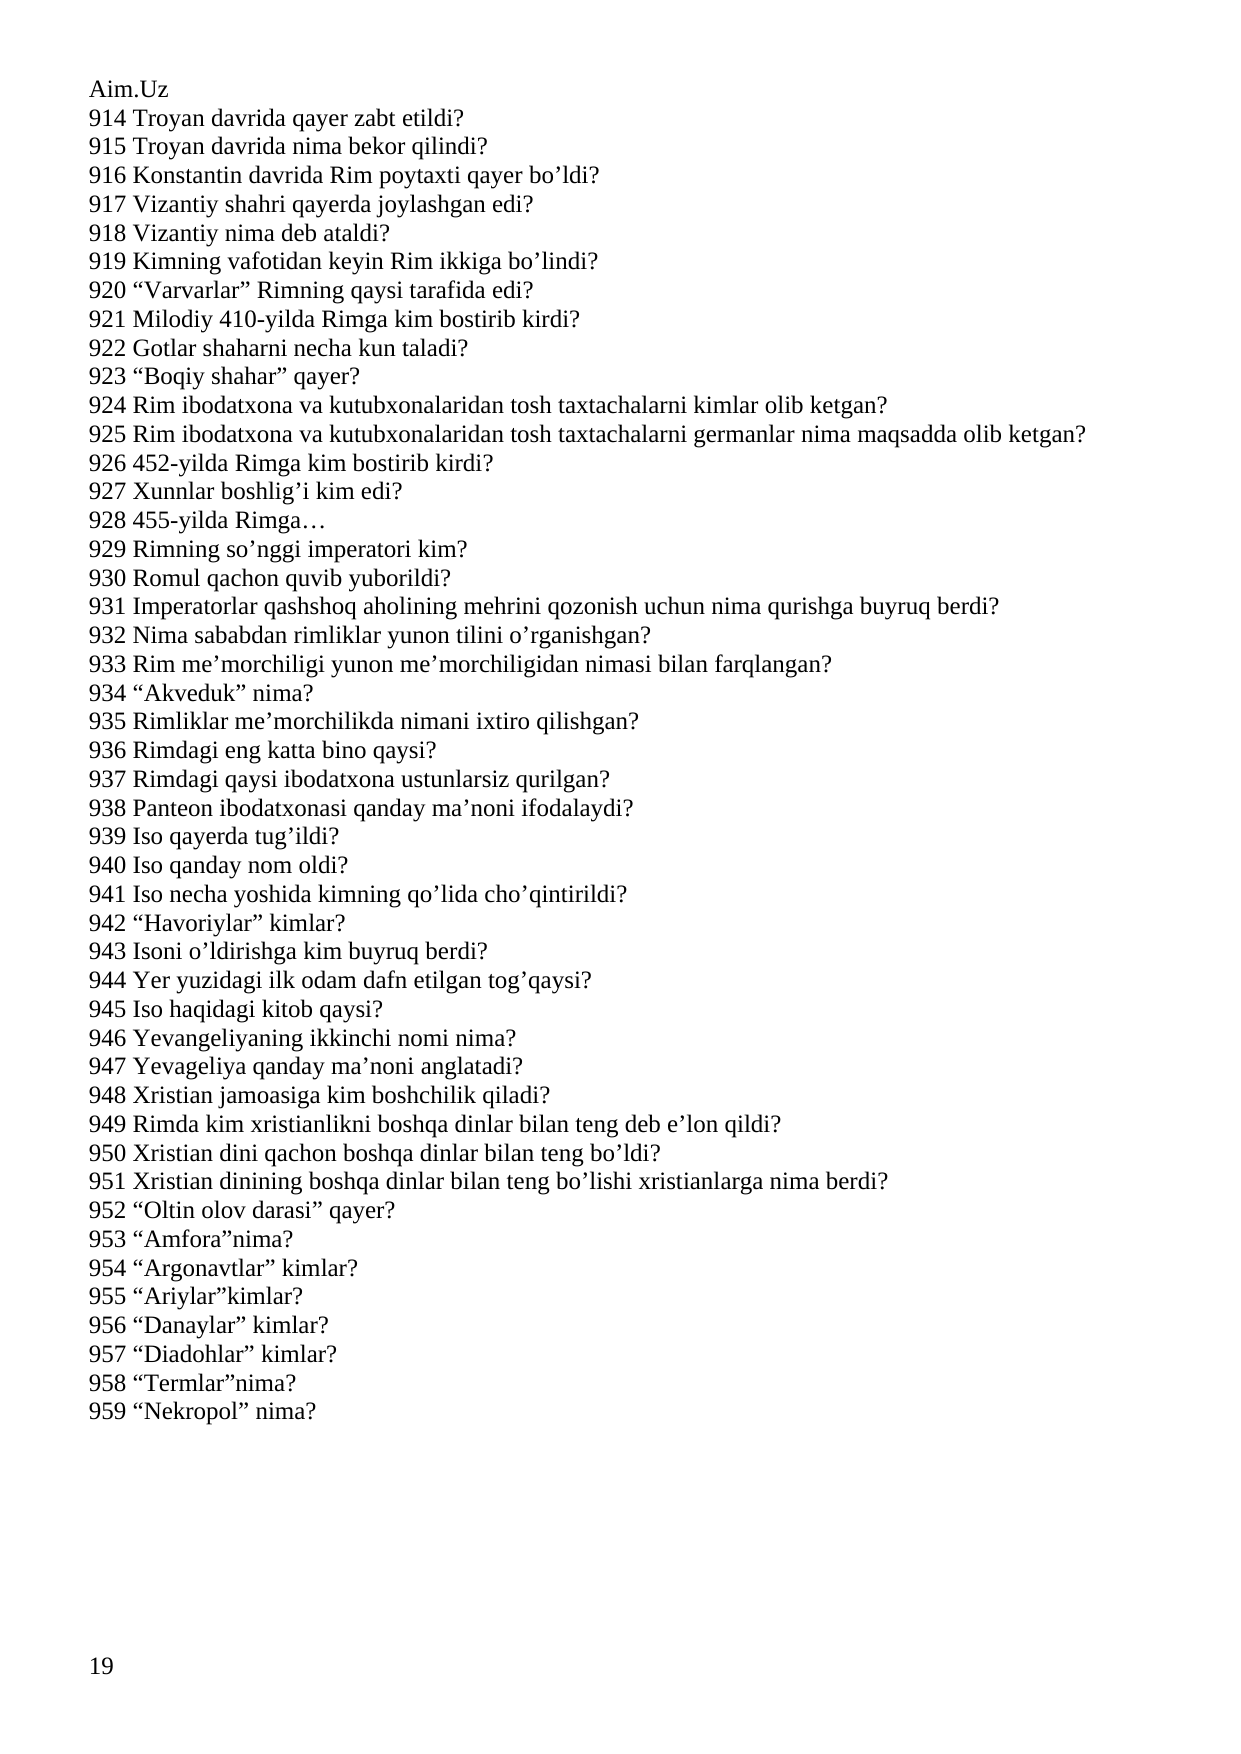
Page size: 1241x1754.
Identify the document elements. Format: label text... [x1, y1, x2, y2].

text 941 Iso necha yoshida kimning qo’lida cho’qintirildi? [89, 879, 1152, 908]
text 949 Rimda kim xristianlikni boshqa dinlar bilan teng deb e’lon qildi? [89, 1109, 1152, 1138]
text 935 Rimliklar me’morchilikda nimani ixtiro qilishgan? [89, 706, 1152, 735]
text 942 “Havoriylar” kimlar? [89, 908, 1152, 936]
text 951 Xristian dinining boshqa dinlar bilan teng bo’lishi xristianlarga nima berdi? [89, 1166, 1152, 1195]
text 948 Xristian jamoasiga kim boshchilik qiladi? [89, 1080, 1152, 1109]
text 933 Rim me’morchiligi yunon me’morchiligidan nimasi bilan farqlangan? [89, 649, 1152, 678]
text 936 Rimdagi eng katta bino qaysi? [89, 735, 1152, 764]
text 926 452-yilda Rimga kim bostirib kirdi? [89, 448, 1152, 476]
text 957 “Diadohlar” kimlar? [89, 1339, 1152, 1368]
text 944 Yer yuzidagi ilk odam dafn etilgan tog’qaysi? [89, 965, 1152, 994]
text 946 Yevangeliyaning ikkinchi nomi nima? [89, 1023, 1152, 1051]
text 952 “Oltin olov darasi” qayer? [89, 1195, 1152, 1224]
text 920 “Varvarlar” Rimning qaysi tarafida edi? [89, 275, 1152, 304]
text 927 Xunnlar boshlig’i kim edi? [89, 476, 1152, 505]
text 919 Kimning vafotidan keyin Rim ikkiga bo’lindi? [89, 246, 1152, 275]
text 930 Romul qachon quvib yuborildi? [89, 563, 1152, 591]
text 943 Isoni o’ldirishga kim buyruq berdi? [89, 936, 1152, 965]
text 937 Rimdagi qaysi ibodatxona ustunlarsiz qurilgan? [89, 764, 1152, 793]
text 947 Yevageliya qanday ma’noni anglatadi? [89, 1051, 1152, 1080]
text 958 “Termlar”nima? [89, 1368, 1152, 1396]
text 955 “Ariylar”kimlar? [89, 1281, 1152, 1310]
text 915 Troyan davrida nima bekor qilindi? [89, 131, 1152, 160]
text 923 “Boqiy shahar” qayer? [89, 361, 1152, 390]
text 954 “Argonavtlar” kimlar? [89, 1253, 1152, 1281]
text 928 455-yilda Rimga… [89, 505, 1152, 534]
text 939 Iso qayerda tug’ildi? [89, 821, 1152, 850]
text 931 Imperatorlar qashshoq aholining mehrini qozonish uchun nima qurishga buyruq berdi? [89, 591, 1152, 620]
text 929 Rimning so’nggi imperatori kim? [89, 534, 1152, 563]
text 914 Troyan davrida qayer zabt etildi? [89, 103, 1152, 131]
text 945 Iso haqidagi kitob qaysi? [89, 994, 1152, 1023]
text 917 Vizantiy shahri qayerda joylashgan edi? [89, 189, 1152, 218]
text 940 Iso qanday nom oldi? [89, 850, 1152, 879]
text 950 Xristian dini qachon boshqa dinlar bilan teng bo’ldi? [89, 1138, 1152, 1166]
text 959 “Nekropol” nima? [89, 1396, 1152, 1425]
text 921 Milodiy 410-yilda Rimga kim bostirib kirdi? [89, 304, 1152, 333]
text 932 Nima sababdan rimliklar yunon tilini o’rganishgan? [89, 620, 1152, 649]
text 918 Vizantiy nima deb ataldi? [89, 218, 1152, 246]
text 934 “Akveduk” nima? [89, 678, 1152, 706]
text 922 Gotlar shaharni necha kun taladi? [89, 333, 1152, 361]
text 925 Rim ibodatxona va kutubxonalaridan tosh taxtachalarni germanlar nima maqsadda olib ketgan? [89, 419, 1152, 448]
text 924 Rim ibodatxona va kutubxonalaridan tosh taxtachalarni kimlar olib ketgan? [89, 390, 1152, 419]
text 953 “Amfora”nima? [89, 1224, 1152, 1253]
text 956 “Danaylar” kimlar? [89, 1310, 1152, 1339]
text 916 Konstantin davrida Rim poytaxti qayer bo’ldi? [89, 160, 1152, 189]
text 938 Panteon ibodatxonasi qanday ma’noni ifodalaydi? [89, 793, 1152, 821]
